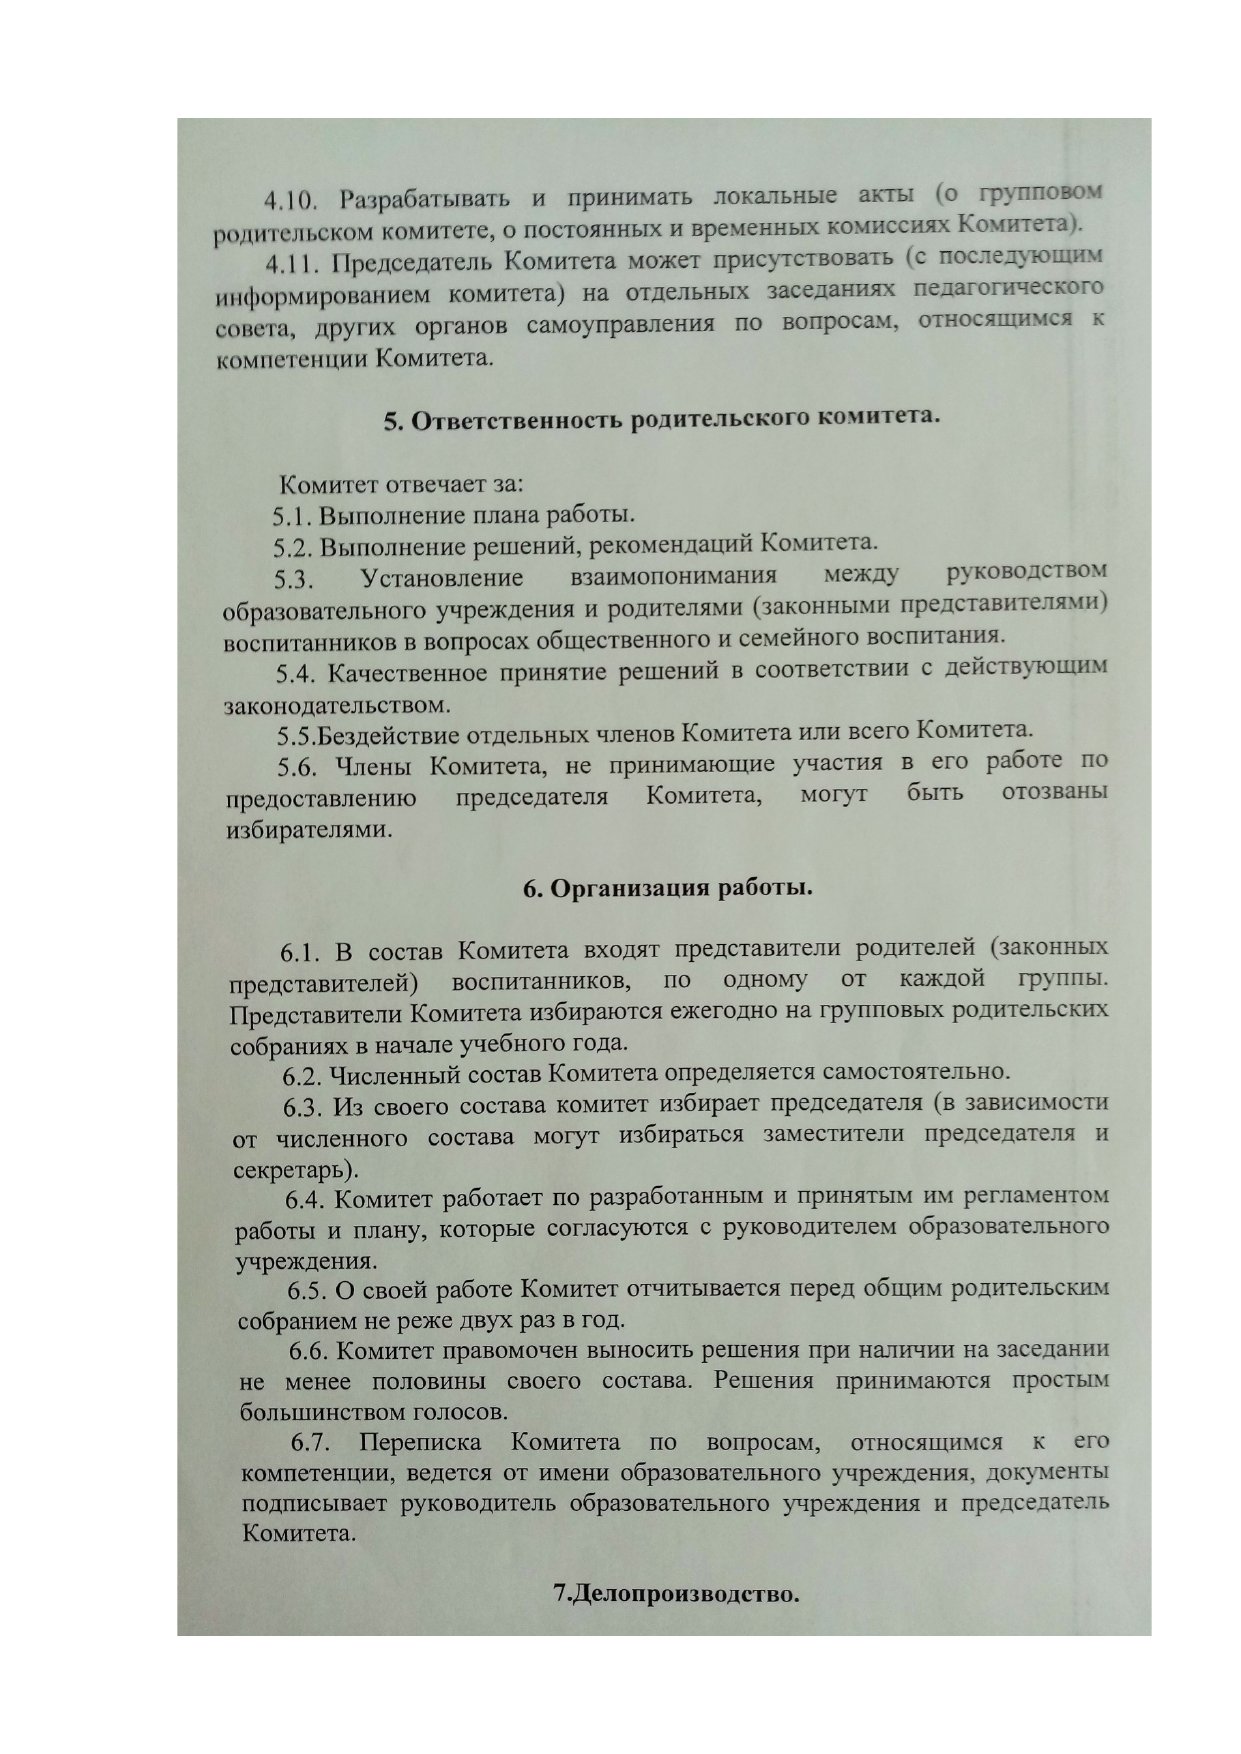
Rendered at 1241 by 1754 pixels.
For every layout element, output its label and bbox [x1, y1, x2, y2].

picture [177, 118, 1152, 1636]
